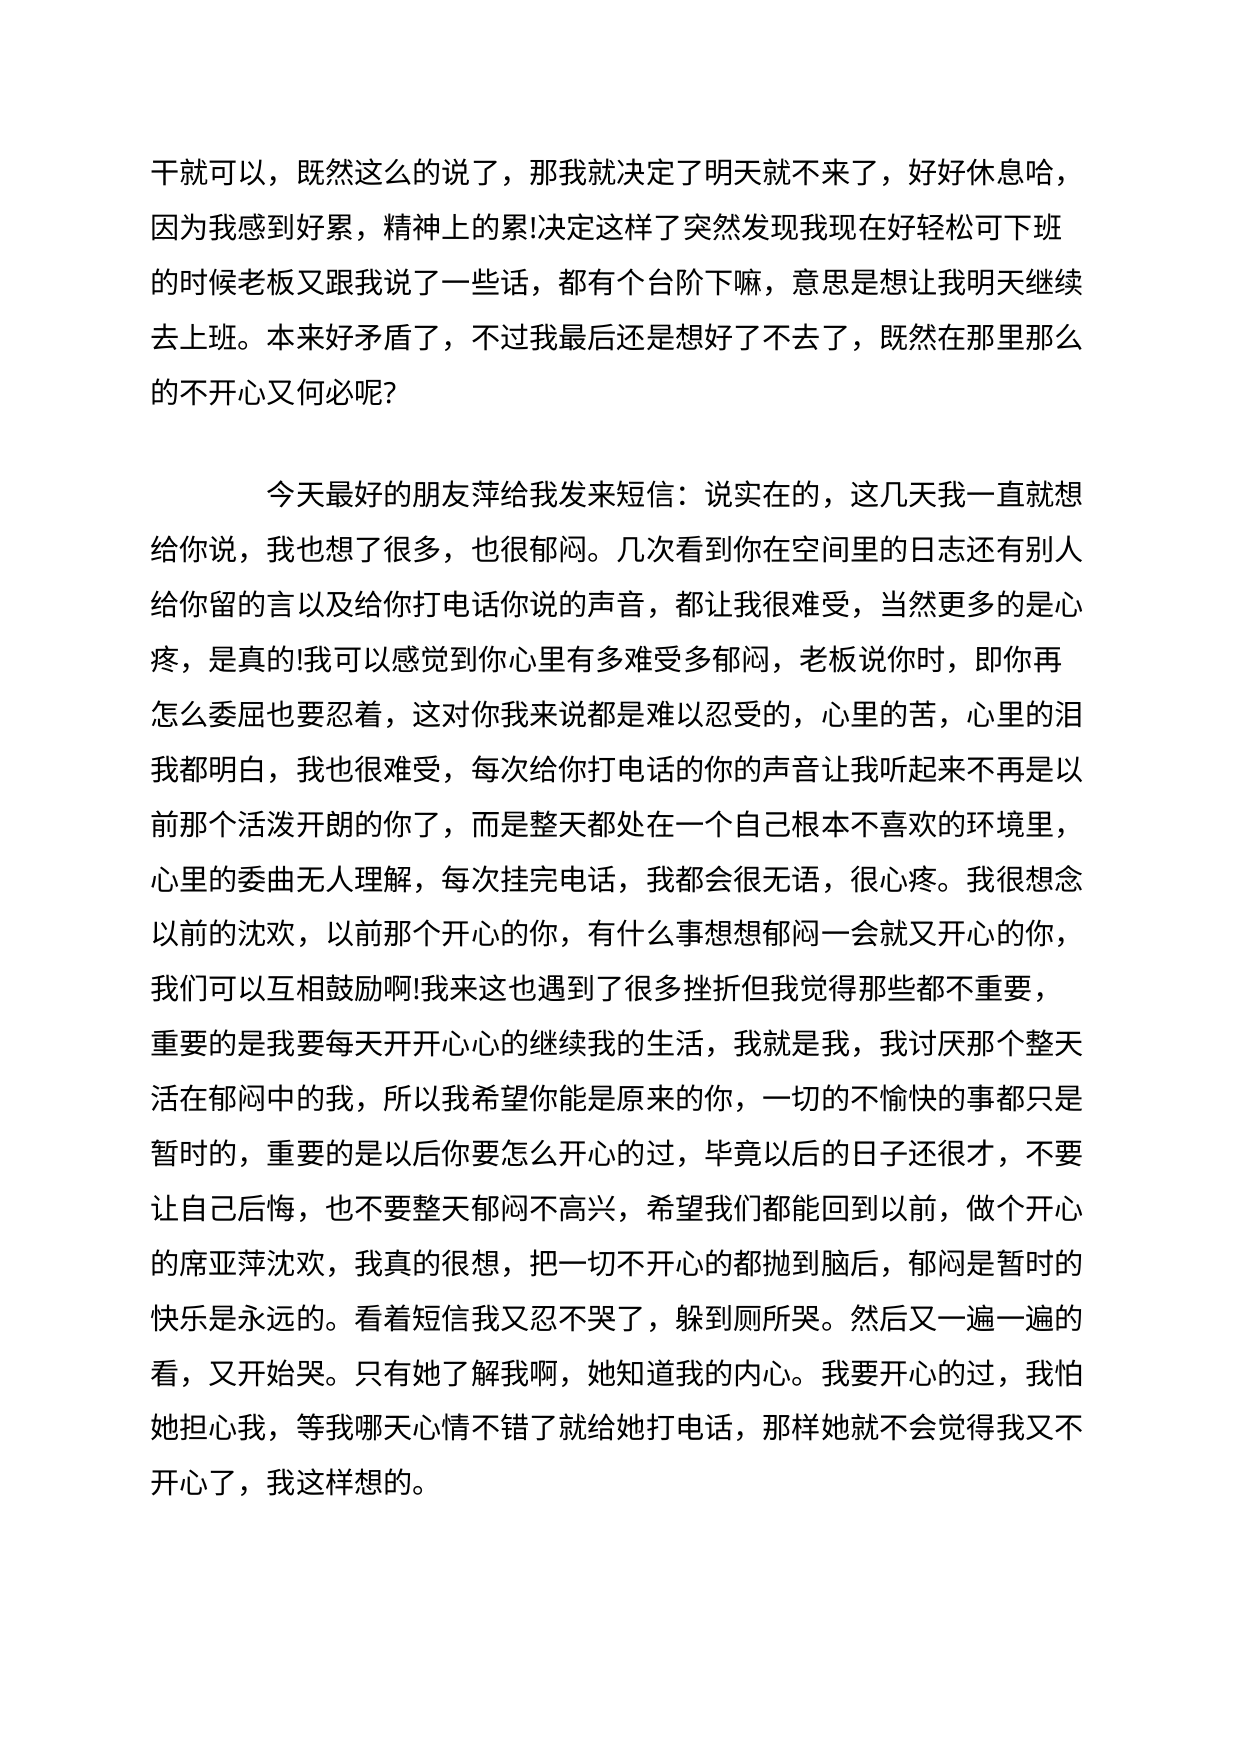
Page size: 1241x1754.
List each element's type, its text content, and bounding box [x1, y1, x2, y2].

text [150, 150, 1090, 412]
text 今天最好的朋友萍给我发来短信：说实在的，这几天我一直就想给你说，我也想了很多，也很郁闷。几次看到你在空间里的日志还有别人给你留的言以及给你打电话你说的声音，都让我很难受，当然更多的是心疼，是真的!我可以感觉到你心里有多难受多郁闷，老板说你时，即你再怎么委屈也要忍着，这对你我来说都是难以忍受的，心里的苦，心里的泪我都明白，我也很难受，每次给你打电话的你的声音让我听起来不再是以前那个活泼开朗的你了，而是整天都处在一个自己根本不喜欢的环境里，心里的委曲无人理解，每次挂完电话，我都会很无语，很心疼。我很想念以前的沈欢，以前那个开心的你，有什么事想想郁闷一会就又开心的你，我们可以互相鼓励啊!我来这也遇到了很多挫折但我觉得那些都不重要，重要的是我要每天开开心心的继续我的生活，我就是我，我讨厌那个整天活在郁闷中的我，所以我希望你能是原来的你，一切的不愉快的事都只是暂时的，重要的是以后你要怎么开心的过，毕竟以后的日子还很才，不要让自己后悔，也不要整天郁闷不高兴，希望我们都能回到以前，做个开心的席亚萍沈欢，我真的很想，把一切不开心的都抛到脑后，郁闷是暂时的快乐是永远的。看着短信我又忍不哭了，躲到厕所哭。然后又一遍一遍的看，又开始哭。只有她了解我啊，她知道我的内心。我要开心的过，我怕她担心我，等我哪天心情不错了就给她打电话，那样她就不会觉得我又不开心了，我这样想的。 [150, 472, 1090, 1502]
